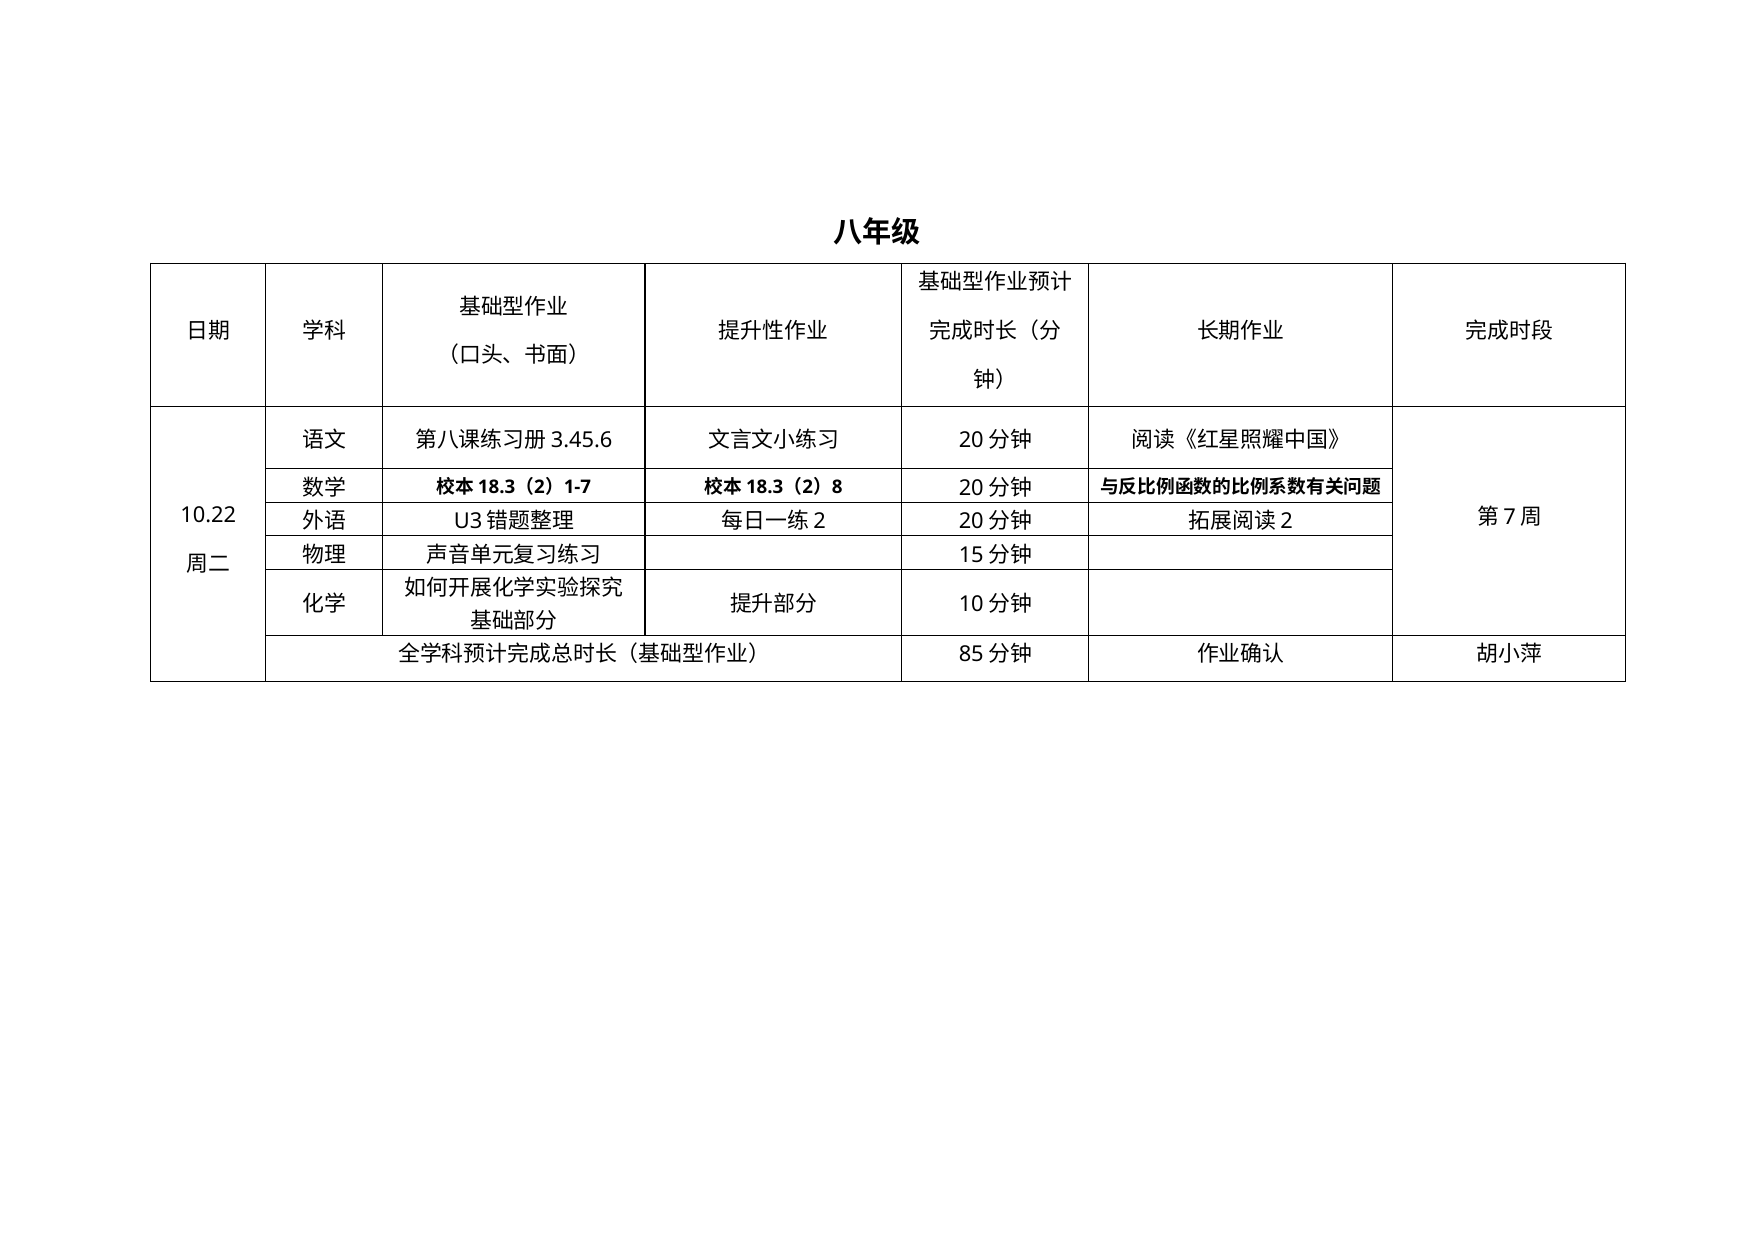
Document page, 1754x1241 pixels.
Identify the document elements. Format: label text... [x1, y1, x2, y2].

table_cell 化学 [266, 570, 382, 635]
table_cell 拓展阅读2 [1089, 503, 1392, 535]
table_cell [1089, 570, 1392, 635]
table_cell 胡小萍 [1393, 636, 1625, 681]
table_cell [646, 536, 901, 569]
table_cell 每日一练2 [646, 503, 901, 535]
table_cell 全学科预计完成总时长（基础型作业） [266, 636, 901, 681]
table_cell 校本18.3（2）1-7 [383, 469, 644, 502]
table_cell 如何开展化学实验探究 基础部分 [383, 570, 644, 635]
table_cell 物理 [266, 536, 382, 569]
table_cell 语文 [266, 407, 382, 468]
table_header 基础型作业预计完成时长（分钟） [902, 264, 1088, 406]
table_header 完成时段 [1393, 264, 1625, 406]
table_cell 校本18.3（2）8 [646, 469, 901, 502]
table_cell 15分钟 [902, 536, 1088, 569]
table_cell U3错题整理 [383, 503, 644, 535]
table_header 提升性作业 [646, 264, 901, 406]
table_cell 第八课练习册3.45.6 [383, 407, 644, 468]
table_cell 20分钟 [902, 407, 1088, 468]
table_cell 第7周 [1393, 407, 1625, 635]
table_header 长期作业 [1089, 264, 1392, 406]
table_cell [1089, 536, 1392, 569]
table_cell 与反比例函数的比例系数有关问题 [1089, 469, 1392, 502]
table_cell 85分钟 [902, 636, 1088, 681]
table_cell 提升部分 [646, 570, 901, 635]
text 八年级 [150, 198, 1604, 263]
table_cell 作业确认 [1089, 636, 1392, 681]
table_header 基础型作业 （口头、书面） [383, 264, 644, 406]
table_cell 20分钟 [902, 469, 1088, 502]
table_cell 20分钟 [902, 503, 1088, 535]
table_header 日期 [151, 264, 265, 406]
table_cell 10.22 周二 [151, 407, 265, 681]
table_cell 数学 [266, 469, 382, 502]
table_cell 外语 [266, 503, 382, 535]
table_cell 阅读《红星照耀中国》 [1089, 407, 1392, 468]
table_cell 10分钟 [902, 570, 1088, 635]
table_cell 声音单元复习练习 [383, 536, 644, 569]
table_header 学科 [266, 264, 382, 406]
table_cell 文言文小练习 [646, 407, 901, 468]
